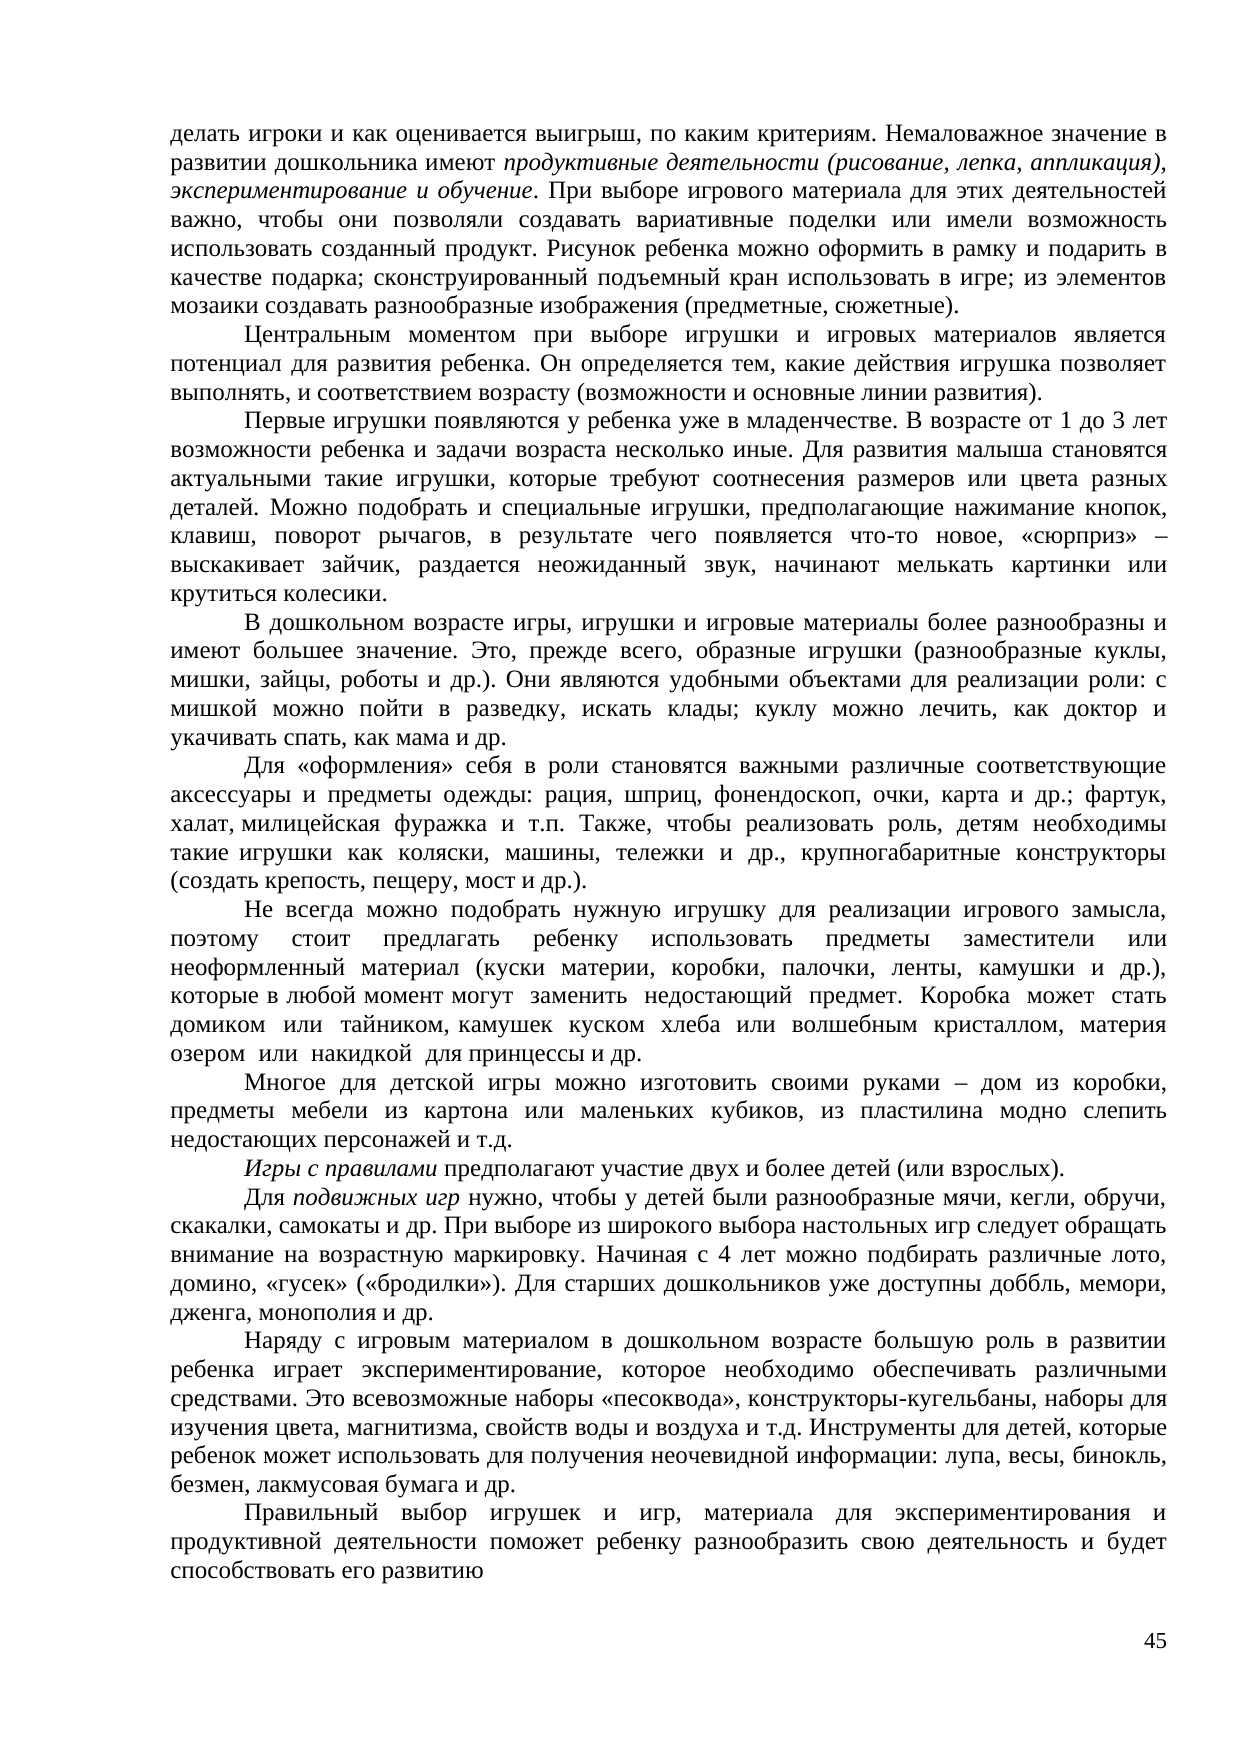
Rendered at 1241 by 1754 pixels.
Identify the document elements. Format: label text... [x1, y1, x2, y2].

text Наряду с игровым материалом в дошкольном возрасте большую роль в развитии ребенка играет экспериментирование, которое необходимо обеспечивать различными средствами. Это всевозможные наборы «песоквода», конструкторы-кугельбаны, наборы для изучения цвета, магнитизма, свойств воды и воздуха и т.д. Инструменты для детей, которые ребенок может использовать для получения неочевидной информации: лупа, весы, бинокль, безмен, лакмусовая бумага и др. [170, 1325, 1167, 1498]
text Центральным моментом при выборе игрушки и игровых материалов является потенциал для развития ребенка. Он определяется тем, какие действия игрушка позволяет выполнять, и соответствием возрасту (возможности и основные линии развития). [170, 319, 1166, 405]
text Правильный выбор игрушек и игр, материала для экспериментирования и продуктивной деятельности поможет ребенку разнообразить свою деятельность и будет способствовать его развитию [170, 1498, 1167, 1583]
text Не всегда можно подобрать нужную игрушку для реализации игрового замысла, поэтому стоит предлагать ребенку использовать предметы заместители или неоформленный материал (куски материи, коробки, палочки, ленты, камушки и др.), которые в любой момент могут заменить недостающий предмет. Коробка может стать домиком или тайником, камушек куском хлеба или волшебным кристаллом, материя озером или накидкой для принцессы и др. [170, 894, 1167, 1067]
text Для подвижных игр нужно, чтобы у детей были разнообразные мячи, кегли, обручи, скакалки, самокаты и др. При выборе из широкого выбора настольных игр следует обращать внимание на возрастную маркировку. Начиная с 4 лет можно подбирать различные лото, домино, «гусек» («бродилки»). Для старших дошкольников уже доступны доббль, мемори, дженга, монополия и др. [170, 1182, 1167, 1325]
text Игры с правилами предполагают участие двух и более детей (или взрослых). [244, 1153, 1169, 1182]
text делать игроки и как оценивается выигрыш, по каким критериям. Немаловажное значение в развитии дошкольника имеют продуктивные деятельности (рисование, лепка, аппликация), экспериментирование и обучение. При выборе игрового материала для этих деятельностей важно, чтобы они позволяли создавать вариативные поделки или имели возможность использовать созданный продукт. Рисунок ребенка можно оформить в рамку и подарить в качестве подарка; сконструированный подъемный кран использовать в игре; из элементов мозаики создавать разнообразные изображения (предметные, сюжетные). [170, 118, 1167, 319]
text 45 [1144, 1627, 1169, 1653]
text Многое для детской игры можно изготовить своими руками – дом из коробки, предметы мебели из картона или маленьких кубиков, из пластилина модно слепить недостающих персонажей и т.д. [170, 1067, 1167, 1153]
text Первые игрушки появляются у ребенка уже в младенчестве. В возрасте от 1 до 3 лет возможности ребенка и задачи возраста несколько иные. Для развития малыша становятся актуальными такие игрушки, которые требуют соотнесения размеров или цвета разных деталей. Можно подобрать и специальные игрушки, предполагающие нажимание кнопок, клавиш, поворот рычагов, в результате чего появляется что-то новое, «сюрприз» – выскакивает зайчик, раздается неожиданный звук, начинают мелькать картинки или крутиться колесики. [170, 405, 1167, 607]
text В дошкольном возрасте игры, игрушки и игровые материалы более разнообразны и имеют большее значение. Это, прежде всего, образные игрушки (разнообразные куклы, мишки, зайцы, роботы и др.). Они являются удобными объектами для реализации роли: с мишкой можно пойти в разведку, искать клады; куклу можно лечить, как доктор и укачивать спать, как мама и др. [170, 607, 1167, 750]
text Для «оформления» себя в роли становятся важными различные соответствующие аксессуары и предметы одежды: рация, шприц, фонендоскоп, очки, карта и др.; фартук, халат, милицейская фуражка и т.п. Также, чтобы реализовать роль, детям необходимы такие игрушки как коляски, машины, тележки и др., крупногабаритные конструкторы (создать крепость, пещеру, мост и др.). [170, 750, 1167, 894]
